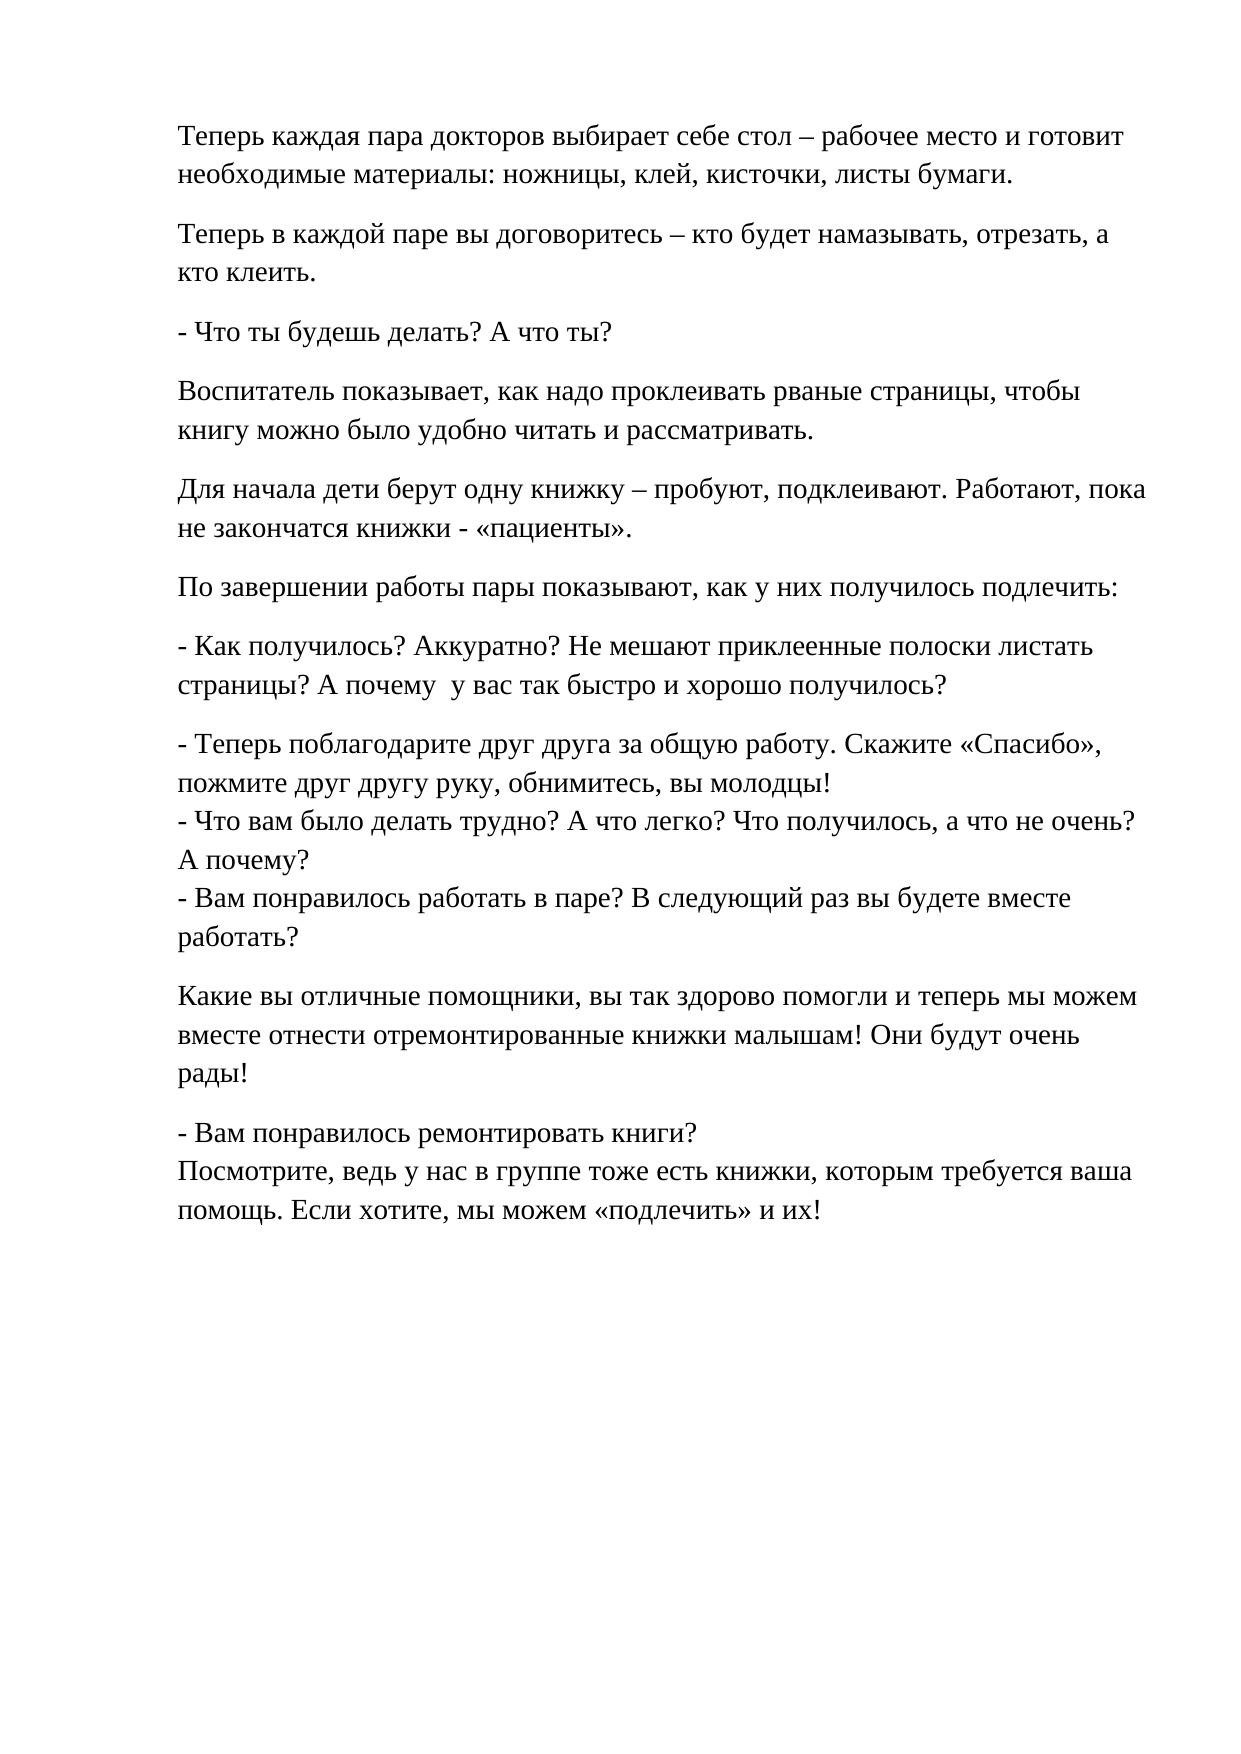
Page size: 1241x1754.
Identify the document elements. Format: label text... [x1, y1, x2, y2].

text - Что ты будешь делать? А что ты? [177, 314, 1152, 347]
text Воспитатель показывает, как надо проклеивать рваные страницы, чтобы книгу можно было удобно читать и рассматривать. [177, 373, 1152, 445]
text Для начала дети берут одну книжку – пробуют, подклеивают. Работают, пока не закончатся книжки - «пациенты». [177, 471, 1152, 543]
text - Вам понравилось ремонтировать книги? Посмотрите, ведь у нас в группе тоже есть книжки, которым требуется ваша помощь. Если хотите, мы можем «подлечить» и их! [177, 1115, 1152, 1226]
text - Теперь поблагодарите друг друга за общую работу. Скажите «Спасибо», пожмите друг другу руку, обнимитесь, вы молодцы! - Что вам было делать трудно? А что легко? Что получилось, а что не очень? А почему? - Вам понравилось работать в паре? В следующий раз вы будете вместе работать? [177, 726, 1152, 953]
text Теперь каждая пара докторов выбирает себе стол – рабочее место и готовит необходимые материалы: ножницы, клей, кисточки, листы бумаги. [177, 118, 1152, 190]
text По завершении работы пары показывают, как у них получилось подлечить: [177, 569, 1152, 603]
text - Как получилось? Аккуратно? Не мешают приклеенные полоски листать страницы? А почему у вас так быстро и хорошо получилось? [177, 628, 1152, 701]
text Какие вы отличные помощники, вы так здорово помогли и теперь мы можем вместе отнести отремонтированные книжки малышам! Они будут очень рады! [177, 978, 1152, 1089]
text Теперь в каждой паре вы договоритесь – кто будет намазывать, отрезать, а кто клеить. [177, 216, 1152, 288]
